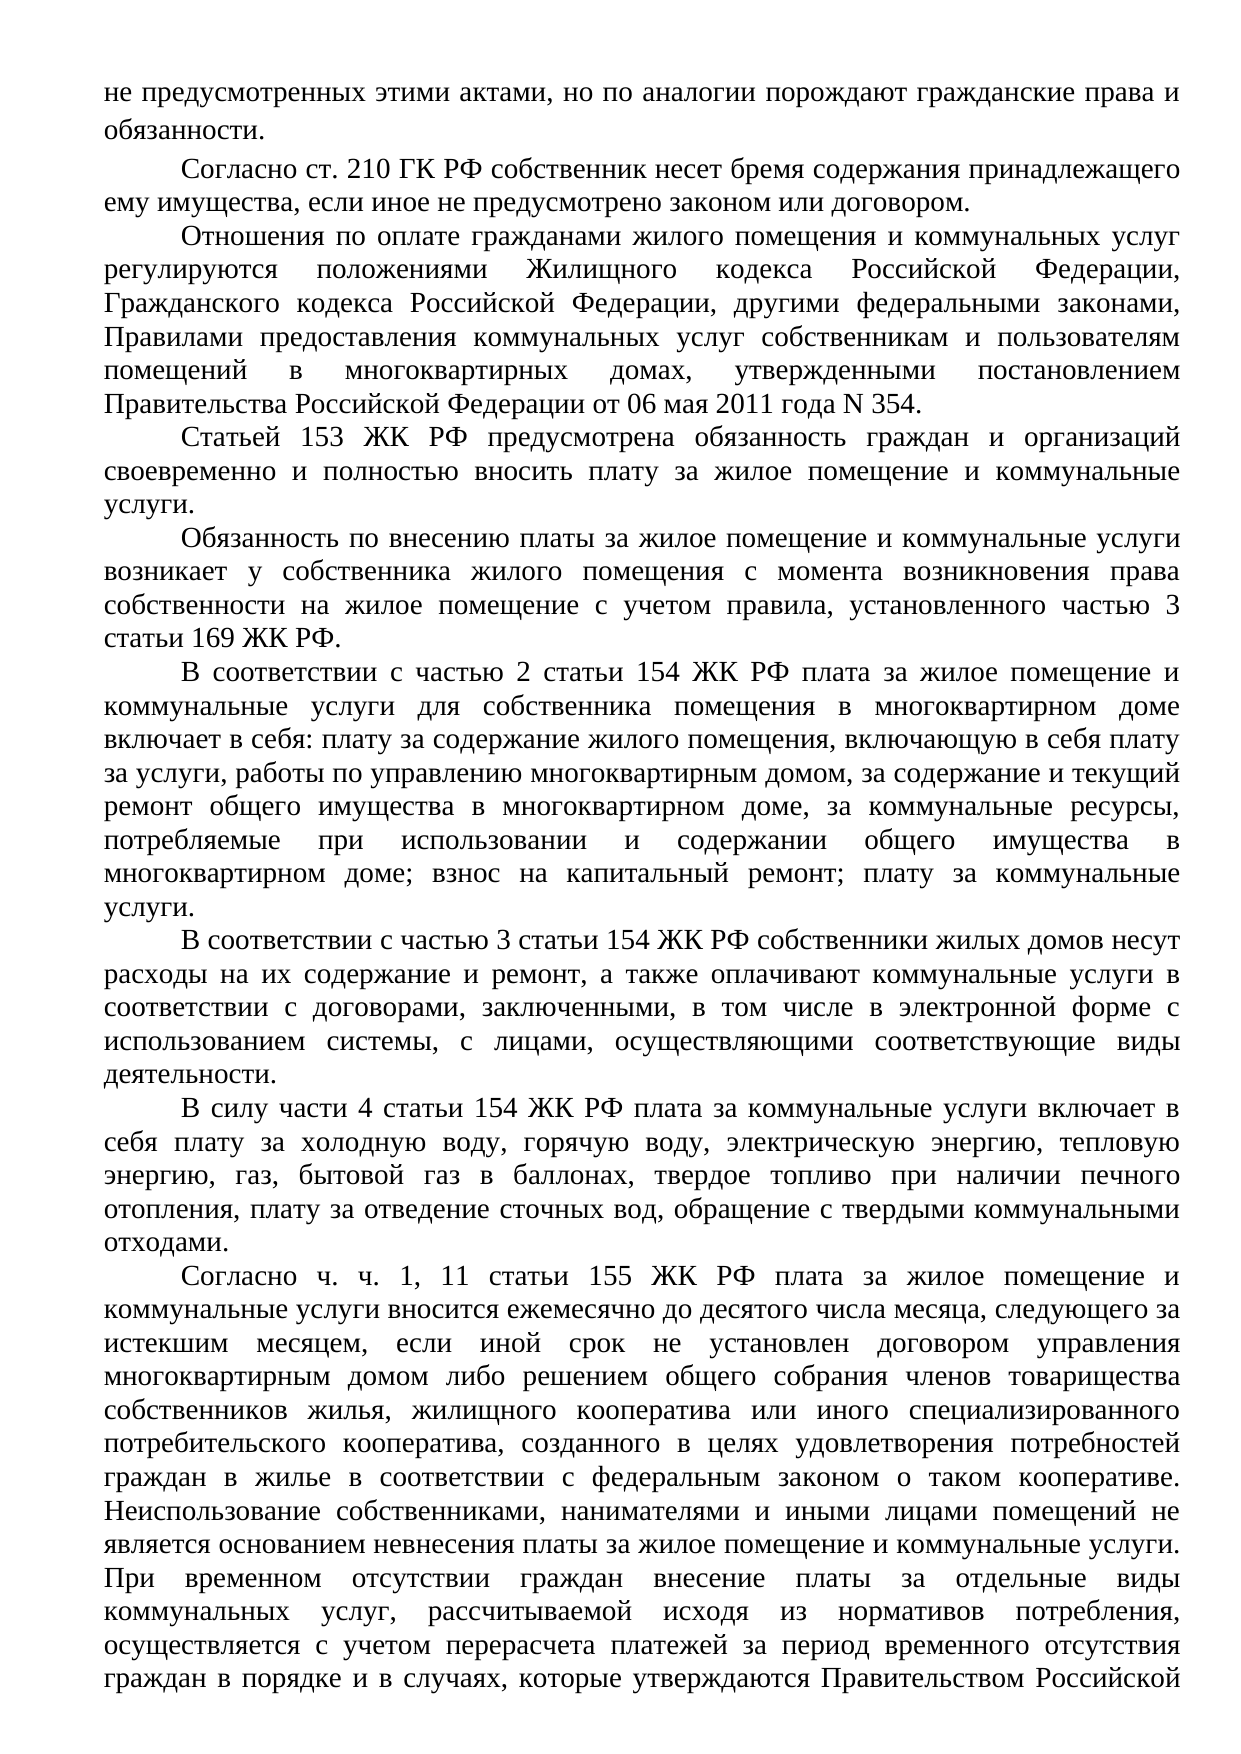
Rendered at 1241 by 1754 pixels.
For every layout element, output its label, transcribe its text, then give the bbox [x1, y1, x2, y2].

text Отношения по оплате гражданами жилого помещения и коммунальных услуг регулируются положениями Жилищного кодекса Российской Федерации, Гражданского кодекса Российской Федерации, другими федеральными законами, Правилами предоставления коммунальных услуг собственникам и пользователям помещений в многоквартирных домах, утвержденными постановлением Правительства Российской Федерации от 06 мая 2011 года N 354. [103, 218, 1181, 419]
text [103, 74, 1181, 146]
text В силу части 4 статьи 154 ЖК РФ плата за коммунальные услуги включает в себя плату за холодную воду, горячую воду, электрическую энергию, тепловую энергию, газ, бытовой газ в баллонах, твердое топливо при наличии печного отопления, плату за отведение сточных вод, обращение с твердыми коммунальными отходами. [103, 1090, 1181, 1258]
text В соответствии с частью 2 статьи 154 ЖК РФ плата за жилое помещение и коммунальные услуги для собственника помещения в многоквартирном доме включает в себя: плату за содержание жилого помещения, включающую в себя плату за услуги, работы по управлению многоквартирным домом, за содержание и текущий ремонт общего имущества в многоквартирном доме, за коммунальные ресурсы, потребляемые при использовании и содержании общего имущества в многоквартирном доме; взнос на капитальный ремонт; плату за коммунальные услуги. [103, 654, 1181, 922]
text Согласно ст. 210 ГК РФ собственник несет бремя содержания принадлежащего ему имущества, если иное не предусмотрено законом или договором. [103, 151, 1181, 218]
text Статьей 153 ЖК РФ предусмотрена обязанность граждан и организаций своевременно и полностью вносить плату за жилое помещение и коммунальные услуги. [103, 419, 1181, 520]
text Обязанность по внесению платы за жилое помещение и коммунальные услуги возникает у собственника жилого помещения с момента возникновения права собственности на жилое помещение с учетом правила, установленного частью 3 статьи 169 ЖК РФ. [103, 520, 1181, 654]
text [103, 1258, 1181, 1694]
text В соответствии с частью 3 статьи 154 ЖК РФ собственники жилых домов несут расходы на их содержание и ремонт, а также оплачивают коммунальные услуги в соответствии с договорами, заключенными, в том числе в электронной форме с использованием системы, с лицами, осуществляющими соответствующие виды деятельности. [103, 922, 1181, 1090]
